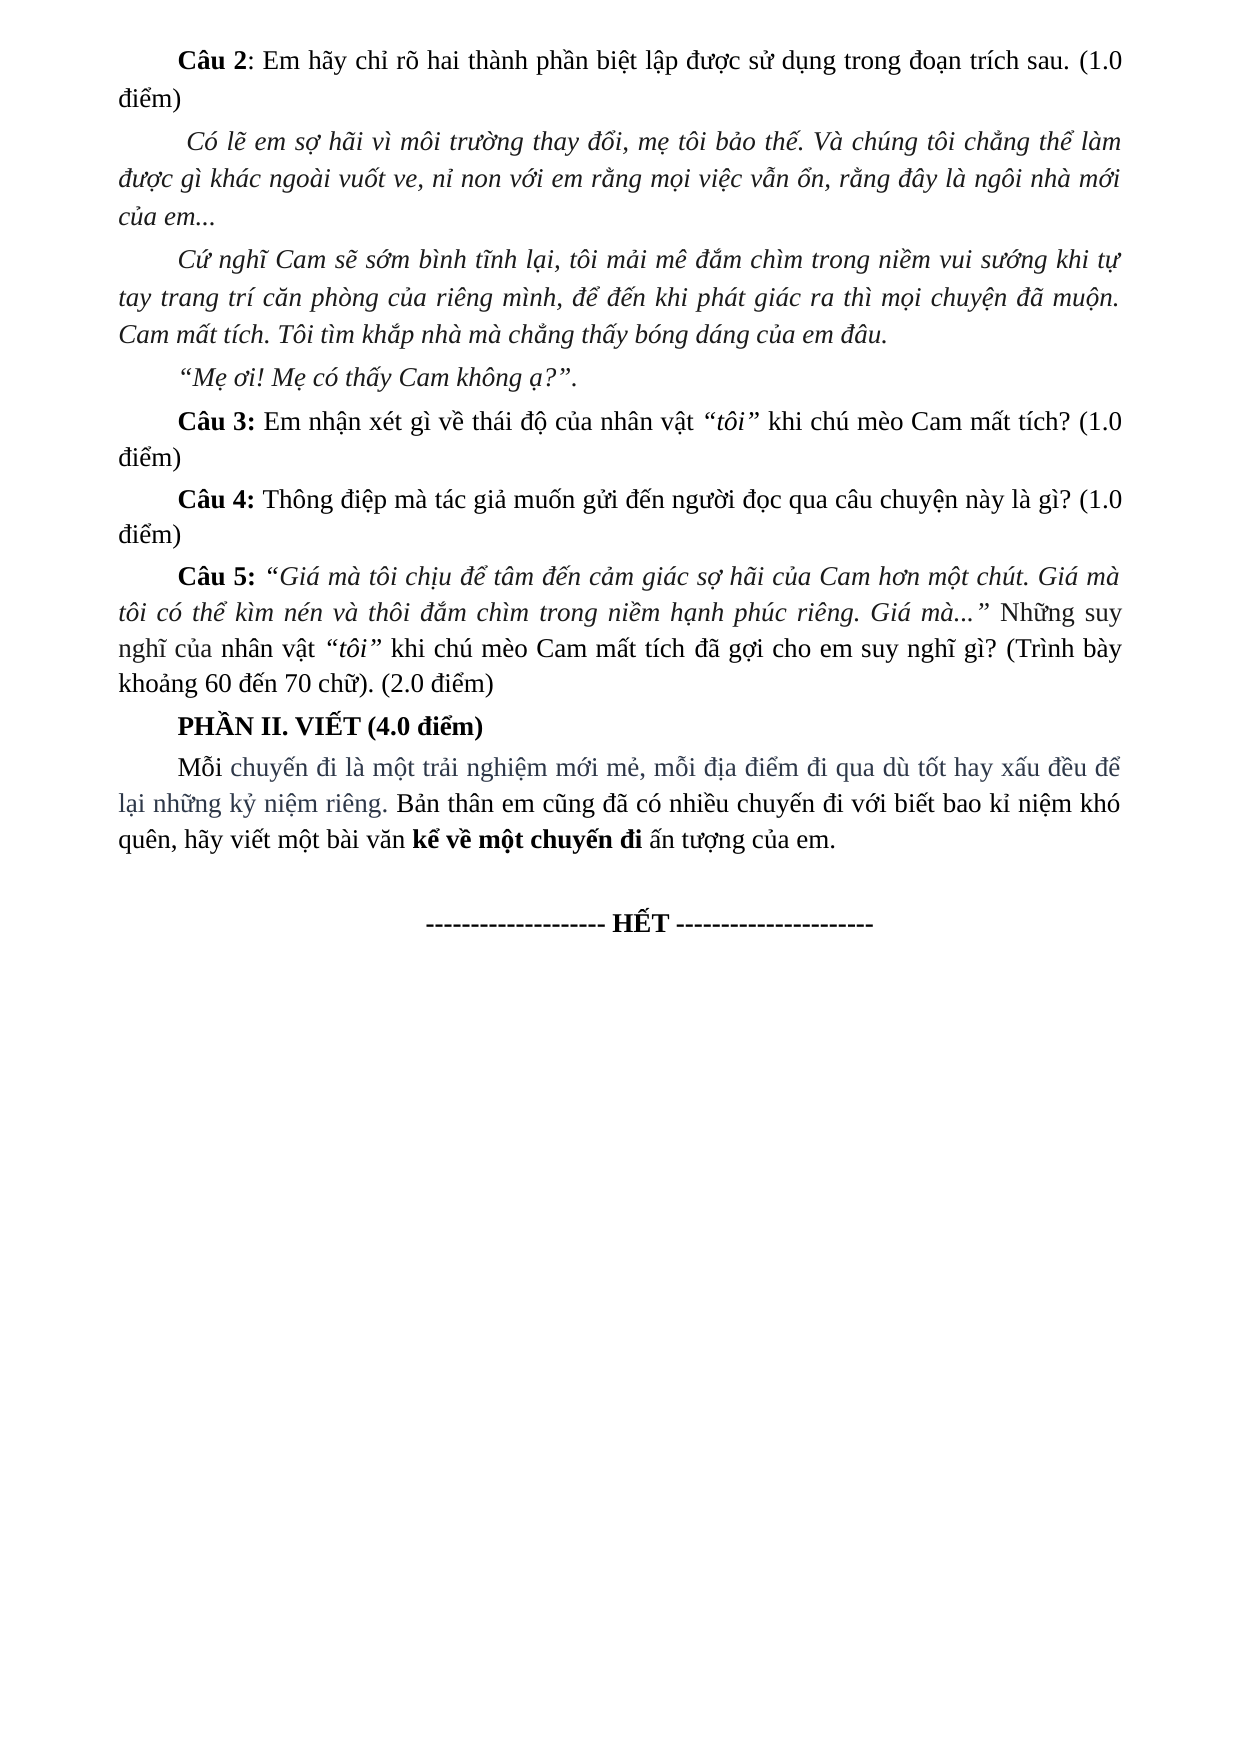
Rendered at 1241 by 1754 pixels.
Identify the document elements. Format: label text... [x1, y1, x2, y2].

text “Mẹ ơi! Mẹ có thấy Cam không ạ?”. [118, 361, 1122, 393]
text Câu 3: Em nhận xét gì về thái độ của nhân vật “tôi” khi chú mèo Cam mất tích? (1.0 điểm) [118, 405, 1122, 472]
text Câu 2: Em hãy chỉ rõ hai thành phần biệt lập được sử dụng trong đoạn trích sau. (1.0 điểm) [118, 44, 1122, 113]
text PHẦN II. VIẾT (4.0 điểm) [118, 709, 1122, 741]
text Câu 5: “Giá mà tôi chịu để tâm đến cảm giác sợ hãi của Cam hơn một chút. Giá mà tôi có thể kìm nén và thôi đắm chìm trong niềm hạnh phúc riêng. Giá mà...” Những suy nghĩ của nhân vật “tôi” khi chú mèo Cam mất tích đã gợi cho em suy nghĩ gì? (Trình bày khoảng 60 đến 70 chữ). (2.0 điểm) [118, 560, 1122, 699]
text Mỗi chuyến đi là một trải nghiệm mới mẻ, mỗi địa điểm đi qua dù tốt hay xấu đều để lại những kỷ niệm riêng. Bản thân em cũng đã có nhiều chuyến đi với biết bao kỉ niệm khó quên, hãy viết một bài văn kể về một chuyến đi ấn tượng của em. [118, 752, 1122, 854]
text -------------------- HẾT ---------------------- [118, 907, 1122, 938]
text Cứ nghĩ Cam sẽ sớm bình tĩnh lại, tôi mải mê đắm chìm trong niềm vui sướng khi tự tay trang trí căn phòng của riêng mình, để đến khi phát giác ra thì mọi chuyện đã muộn. Cam mất tích. Tôi tìm khắp nhà mà chẳng thấy bóng dáng của em đâu. [118, 243, 1122, 349]
text Có lẽ em sợ hãi vì môi trường thay đổi, mẹ tôi bảo thế. Và chúng tôi chẳng thể làm được gì khác ngoài vuốt ve, nỉ non với em rằng mọi việc vẫn ổn, rằng đây là ngôi nhà mới của em... [118, 125, 1122, 231]
text Câu 4: Thông điệp mà tác giả muốn gửi đến người đọc qua câu chuyện này là gì? (1.0 điểm) [118, 483, 1122, 549]
